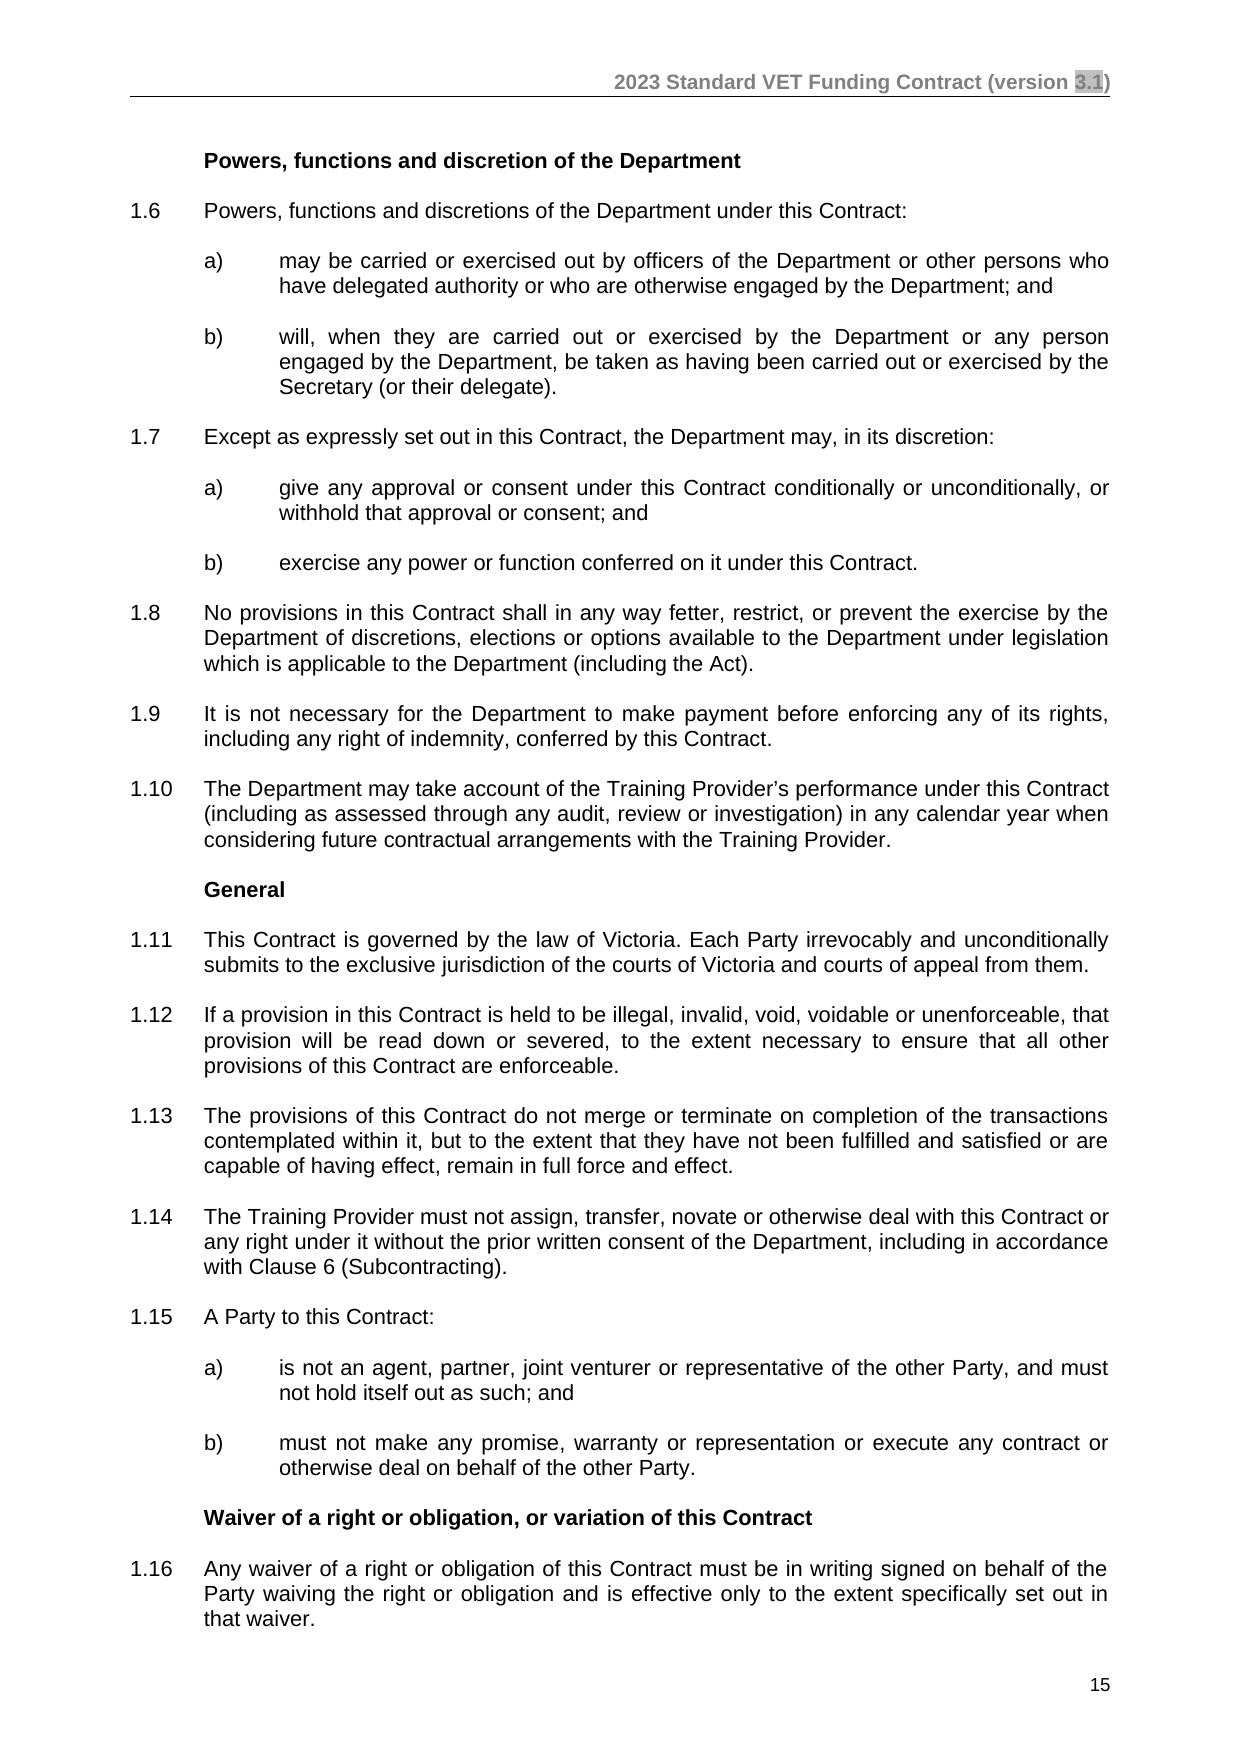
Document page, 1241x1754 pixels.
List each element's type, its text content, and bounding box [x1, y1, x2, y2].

list A Party to this Contract: [130, 1304, 1110, 1329]
list Except as expressly set out in this Contract, the Department may, in its discretion: [130, 424, 1110, 449]
list exercise any power or function conferred on it under this Contract. [204, 550, 1110, 575]
list will, when they are carried out or exercised by the Department or any person engaged by the Department, be taken as having been carried out or exercised by the Secretary (or their delegate). [204, 323, 1110, 399]
text Waiver of a right or obligation, or variation of this Contract [204, 1505, 1110, 1530]
list give any approval or consent under this Contract conditionally or unconditionally, or withhold that approval or consent; and [204, 474, 1110, 525]
subtitle Powers, functions and discretion of the Department [204, 148, 1110, 173]
list It is not necessary for the Department to make payment before enforcing any of its rights, including any right of indemnity, conferred by this Contract. [130, 701, 1110, 751]
subtitle General [204, 877, 1110, 902]
list The Department may take account of the Training Provider’s performance under this Contract (including as assessed through any audit, review or investigation) in any calendar year when considering future contractual arrangements with the Training Provider. [130, 776, 1110, 852]
list If a provision in this Contract is held to be illegal, invalid, void, voidable or unenforceable, that provision will be read down or severed, to the extent necessary to ensure that all other provisions of this Contract are enforceable. [130, 1002, 1110, 1078]
list Powers, functions and discretions of the Department under this Contract: [130, 198, 1110, 223]
list is not an agent, partner, joint venturer or representative of the other Party, and must not hold itself out as such; and [204, 1354, 1110, 1405]
list Any waiver of a right or obligation of this Contract must be in writing signed on behalf of the Party waiving the right or obligation and is effective only to the extent specifically set out in that waiver. [130, 1555, 1110, 1631]
list The Training Provider must not assign, transfer, novate or otherwise deal with this Contract or any right under it without the prior written consent of the Department, including in accordance with Clause 6 (Subcontracting). [130, 1203, 1110, 1279]
list This Contract is governed by the law of Victoria. Each Party irrevocably and unconditionally submits to the exclusive jurisdiction of the courts of Victoria and courts of appeal from them. [130, 927, 1110, 977]
list The provisions of this Contract do not merge or terminate on completion of the transactions contemplated within it, but to the extent that they have not been fulfilled and satisfied or are capable of having effect, remain in full force and effect. [130, 1103, 1110, 1178]
list No provisions in this Contract shall in any way fetter, restrict, or prevent the exercise by the Department of discretions, elections or options available to the Department under legislation which is applicable to the Department (including the Act). [130, 600, 1110, 676]
list may be carried or exercised out by officers of the Department or other persons who have delegated authority or who are otherwise engaged by the Department; and [204, 248, 1110, 298]
list must not make any promise, warranty or representation or execute any contract or otherwise deal on behalf of the other Party. [204, 1430, 1110, 1480]
